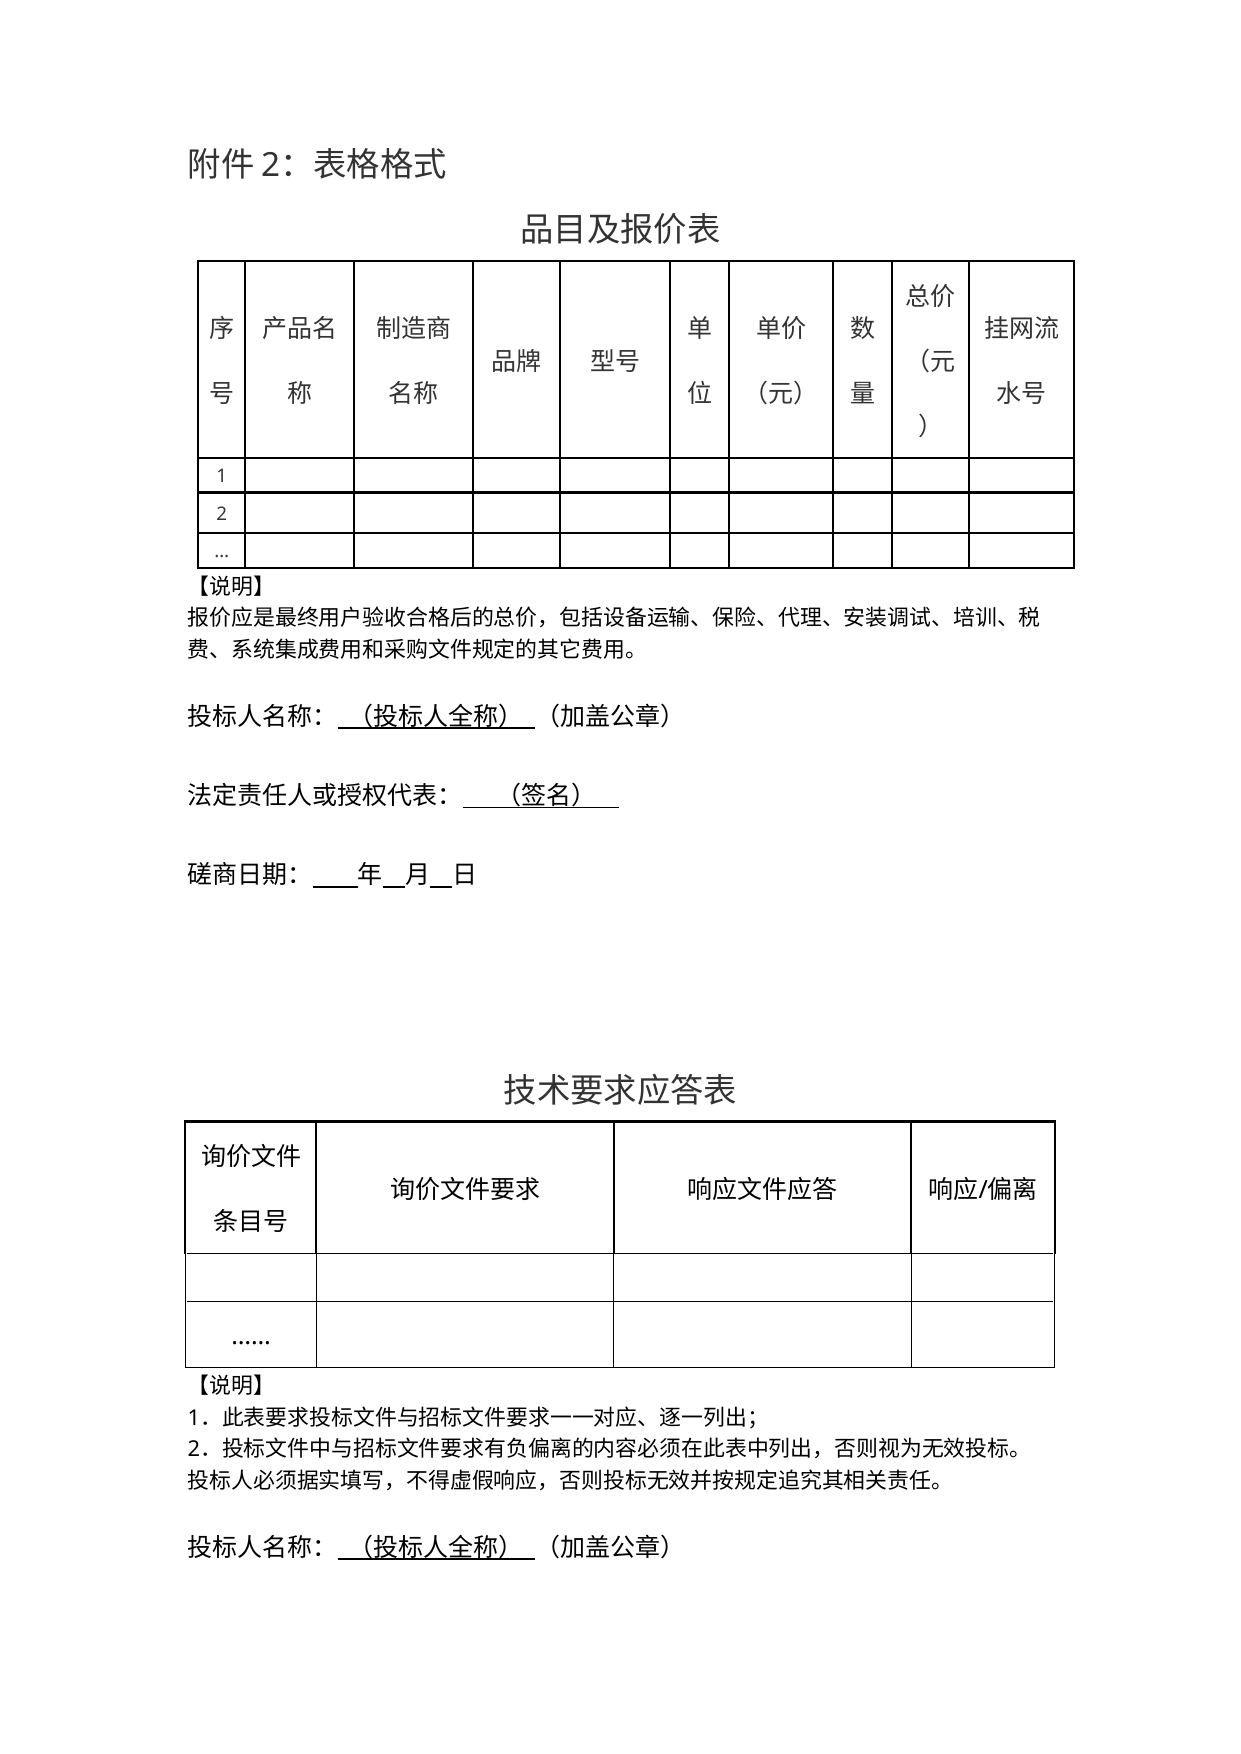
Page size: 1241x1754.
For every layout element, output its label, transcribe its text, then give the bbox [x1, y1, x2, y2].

table_cell [614, 1302, 911, 1367]
table_header 询价文件要求 [317, 1123, 613, 1252]
table_cell [355, 459, 472, 491]
table_cell [561, 534, 669, 567]
table_cell [730, 459, 832, 491]
table_cell [730, 534, 832, 567]
text 1．此表要求投标文件与招标文件要求一一对应、逐一列出； [187, 1399, 1053, 1431]
table_cell [912, 1253, 1054, 1301]
table_cell [246, 494, 353, 532]
table_cell [317, 1302, 613, 1367]
table_cell 1 [199, 459, 244, 491]
table_cell [834, 494, 891, 532]
text 【说明】 [187, 569, 1053, 600]
table_header 型号 [561, 262, 669, 457]
text 品目及报价表 [187, 195, 1053, 260]
table_cell [246, 534, 353, 567]
table_cell [355, 534, 472, 567]
table_cell [317, 1254, 613, 1301]
table_cell [671, 534, 728, 567]
text 报价应是最终用户验收合格后的总价，包括设备运输、保险、代理、安装调试、培训、税费、系统集成费用和采购文件规定的其它费用。 [187, 600, 1059, 664]
table_header 响应/偏离 [912, 1123, 1054, 1252]
table_cell [186, 1254, 316, 1301]
table_cell [474, 534, 559, 567]
table_header 响应文件应答 [615, 1123, 910, 1252]
table_cell …… [186, 1302, 316, 1367]
table_cell [893, 494, 968, 532]
table_header 品牌 [474, 262, 559, 457]
text 【说明】 [187, 1368, 1053, 1399]
table_header 数量 [834, 262, 891, 457]
table_cell [893, 534, 968, 567]
text 2．投标文件中与招标文件要求有负偏离的内容必须在此表中列出，否则视为无效投标。投标人必须据实填写，不得虚假响应，否则投标无效并按规定追究其相关责任。 [187, 1431, 1053, 1495]
table_cell [730, 494, 832, 532]
text 法定责任人或授权代表： （签名） [187, 776, 1053, 812]
table_header 产品名称 [246, 262, 353, 457]
table_cell [834, 534, 891, 567]
table_header 序号 [199, 262, 244, 457]
table_header 挂网流水号 [970, 262, 1073, 457]
table_cell [246, 459, 353, 491]
table_cell [474, 459, 559, 491]
table_header 询价文件条目号 [186, 1123, 315, 1252]
text 投标人名称： （投标人全称） （加盖公章） [187, 1527, 1053, 1563]
table_cell [474, 494, 559, 532]
table_cell [893, 459, 968, 491]
text 投标人名称： （投标人全称） （加盖公章） [187, 696, 1053, 732]
table_header 单位 [671, 262, 728, 457]
table_cell [834, 459, 891, 491]
table_cell [561, 494, 669, 532]
table_cell 2 [199, 494, 244, 532]
text 技术要求应答表 [187, 1055, 1053, 1120]
table_cell [970, 534, 1073, 567]
text 磋商日期： 年 月 日 [187, 855, 1053, 891]
table_header 制造商名称 [355, 262, 472, 457]
table_cell [970, 494, 1073, 532]
table_cell [671, 459, 728, 491]
table_cell [912, 1301, 1054, 1367]
table_cell [561, 459, 669, 491]
table_cell [671, 494, 728, 532]
text 附件2：表格格式 [187, 130, 1053, 195]
table_cell … [199, 534, 244, 567]
table_cell [614, 1254, 911, 1301]
table_cell [970, 459, 1073, 491]
table_cell [355, 494, 472, 532]
table_header 总价（元） [893, 262, 968, 457]
table_header 单价 （元） [730, 262, 832, 457]
